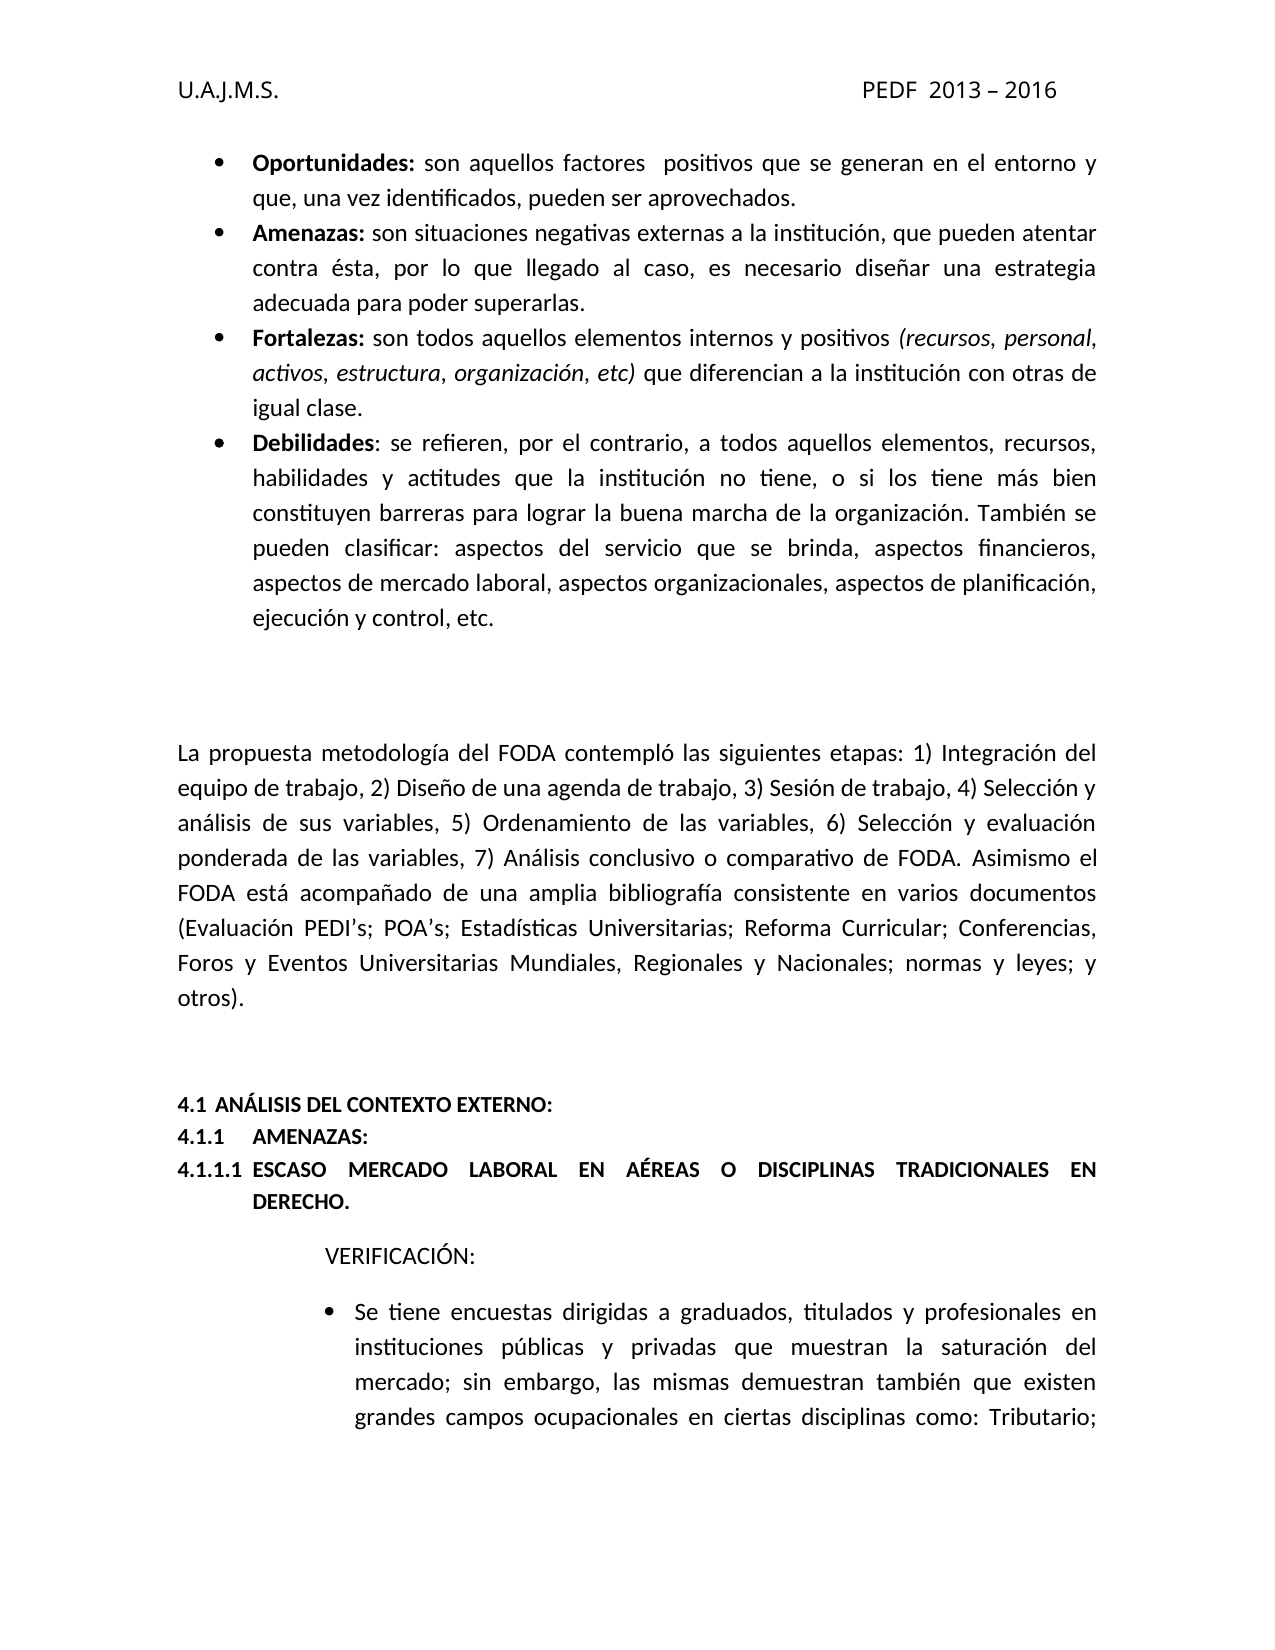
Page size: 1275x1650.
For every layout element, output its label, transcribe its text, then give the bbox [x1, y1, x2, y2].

list ESCASO MERCADO LABORAL EN AÉREAS O DISCIPLINAS TRADICIONALES EN DERECHO. [177, 1155, 1098, 1215]
list Debilidades: se refieren, por el contrario, a todos aquellos elementos, recursos, habilidades y actitudes que la institución no tiene, o si los tiene más bien constituyen barreras para lograr la buena marcha de la organización. También se pueden clasificar: aspectos del servicio que se brinda, aspectos financieros, aspectos de mercado laboral, aspectos organizacionales, aspectos de planificación, ejecución y control, etc. [215, 428, 1098, 633]
text VERIFICACIÓN: [251, 1240, 1098, 1270]
list Oportunidades: son aquellos factores positivos que se generan en el entorno y que, una vez identificados, pueden ser aprovechados. [215, 148, 1098, 213]
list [325, 1296, 1098, 1431]
list Amenazas: son situaciones negativas externas a la institución, que pueden atentar contra ésta, por lo que llegado al caso, es necesario diseñar una estrategia adecuada para poder superarlas. [215, 218, 1098, 318]
list Fortalezas: son todos aquellos elementos internos y positivos (recursos, personal, activos, estructura, organización, etc) que diferencian a la institución con otras de igual clase. [215, 323, 1098, 423]
list ANÁLISIS DEL CONTEXTO EXTERNO: [177, 1090, 1098, 1118]
list AMENAZAS: [177, 1122, 1098, 1151]
text La propuesta metodología del FODA contempló las siguientes etapas: 1) Integración del equipo de trabajo, 2) Diseño de una agenda de trabajo, 3) Sesión de trabajo, 4) Selección y análisis de sus variables, 5) Ordenamiento de las variables, 6) Selección y evaluación ponderada de las variables, 7) Análisis conclusivo o comparativo de FODA. Asimismo el FODA está acompañado de una amplia bibliografía consistente en varios documentos (Evaluación PEDI’s; POA’s; Estadísticas Universitarias; Reforma Curricular; Conferencias, Foros y Eventos Universitarias Mundiales, Regionales y Nacionales; normas y leyes; y otros). [177, 737, 1098, 1012]
